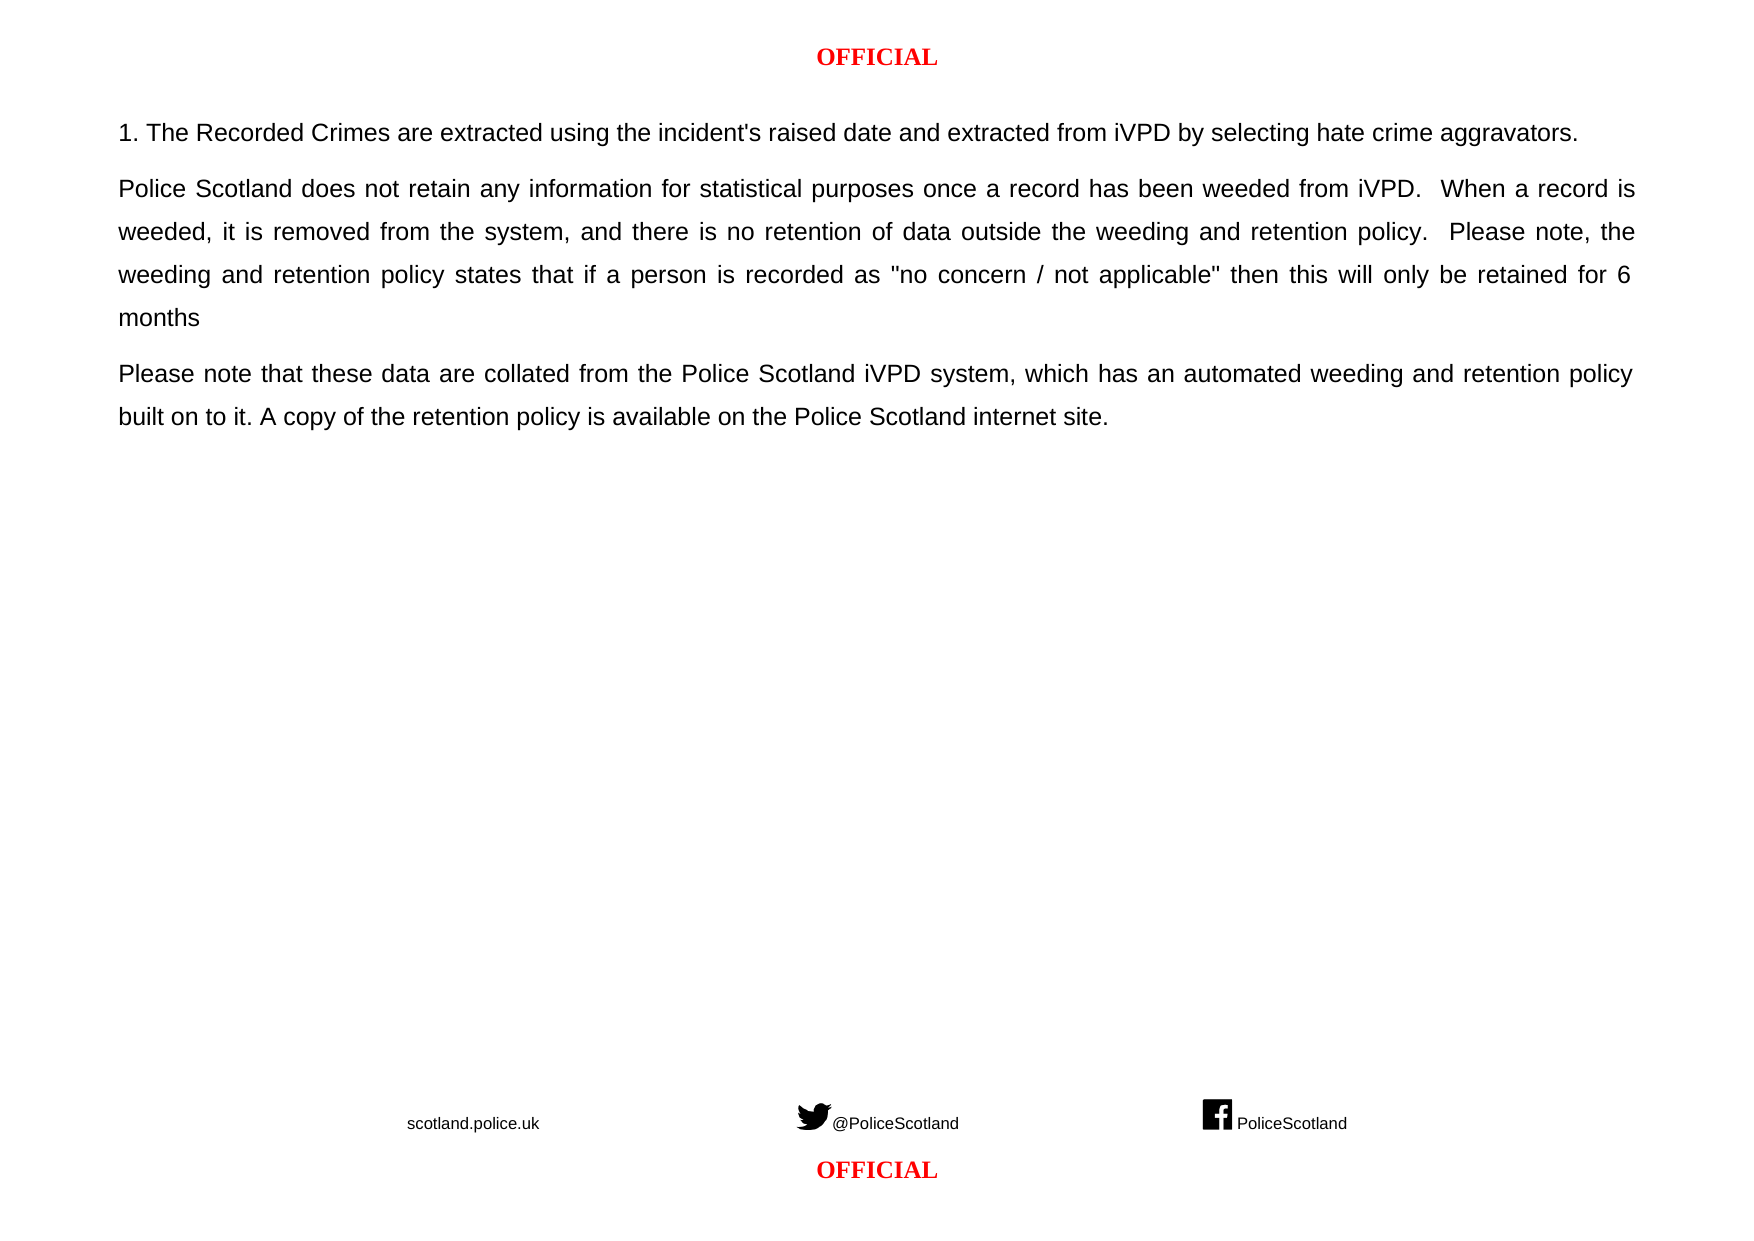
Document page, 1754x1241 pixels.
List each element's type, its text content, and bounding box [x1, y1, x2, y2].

picture [795, 1103, 832, 1130]
text 1. The Recorded Crimes are extracted using the incident's raised date and extracted from iVPD by selecting hate crime aggravators. [118, 118, 1636, 147]
text Police Scotland does not retain any information for statistical purposes once a record has been weeded from iVPD. When a record is weeded, it is removed from the system, and there is no retention of data outside the weeding and retention policy. Please note, the weeding and retention policy states that if a person is recorded as "no concern / not applicable" then this will only be retained for 6 months [118, 174, 1636, 332]
picture [1202, 1099, 1233, 1130]
text Please note that these data are collated from the Police Scotland iVPD system, which has an automated weeding and retention policy built on to it. A copy of the retention policy is available on the Police Scotland internet site. [118, 359, 1636, 431]
